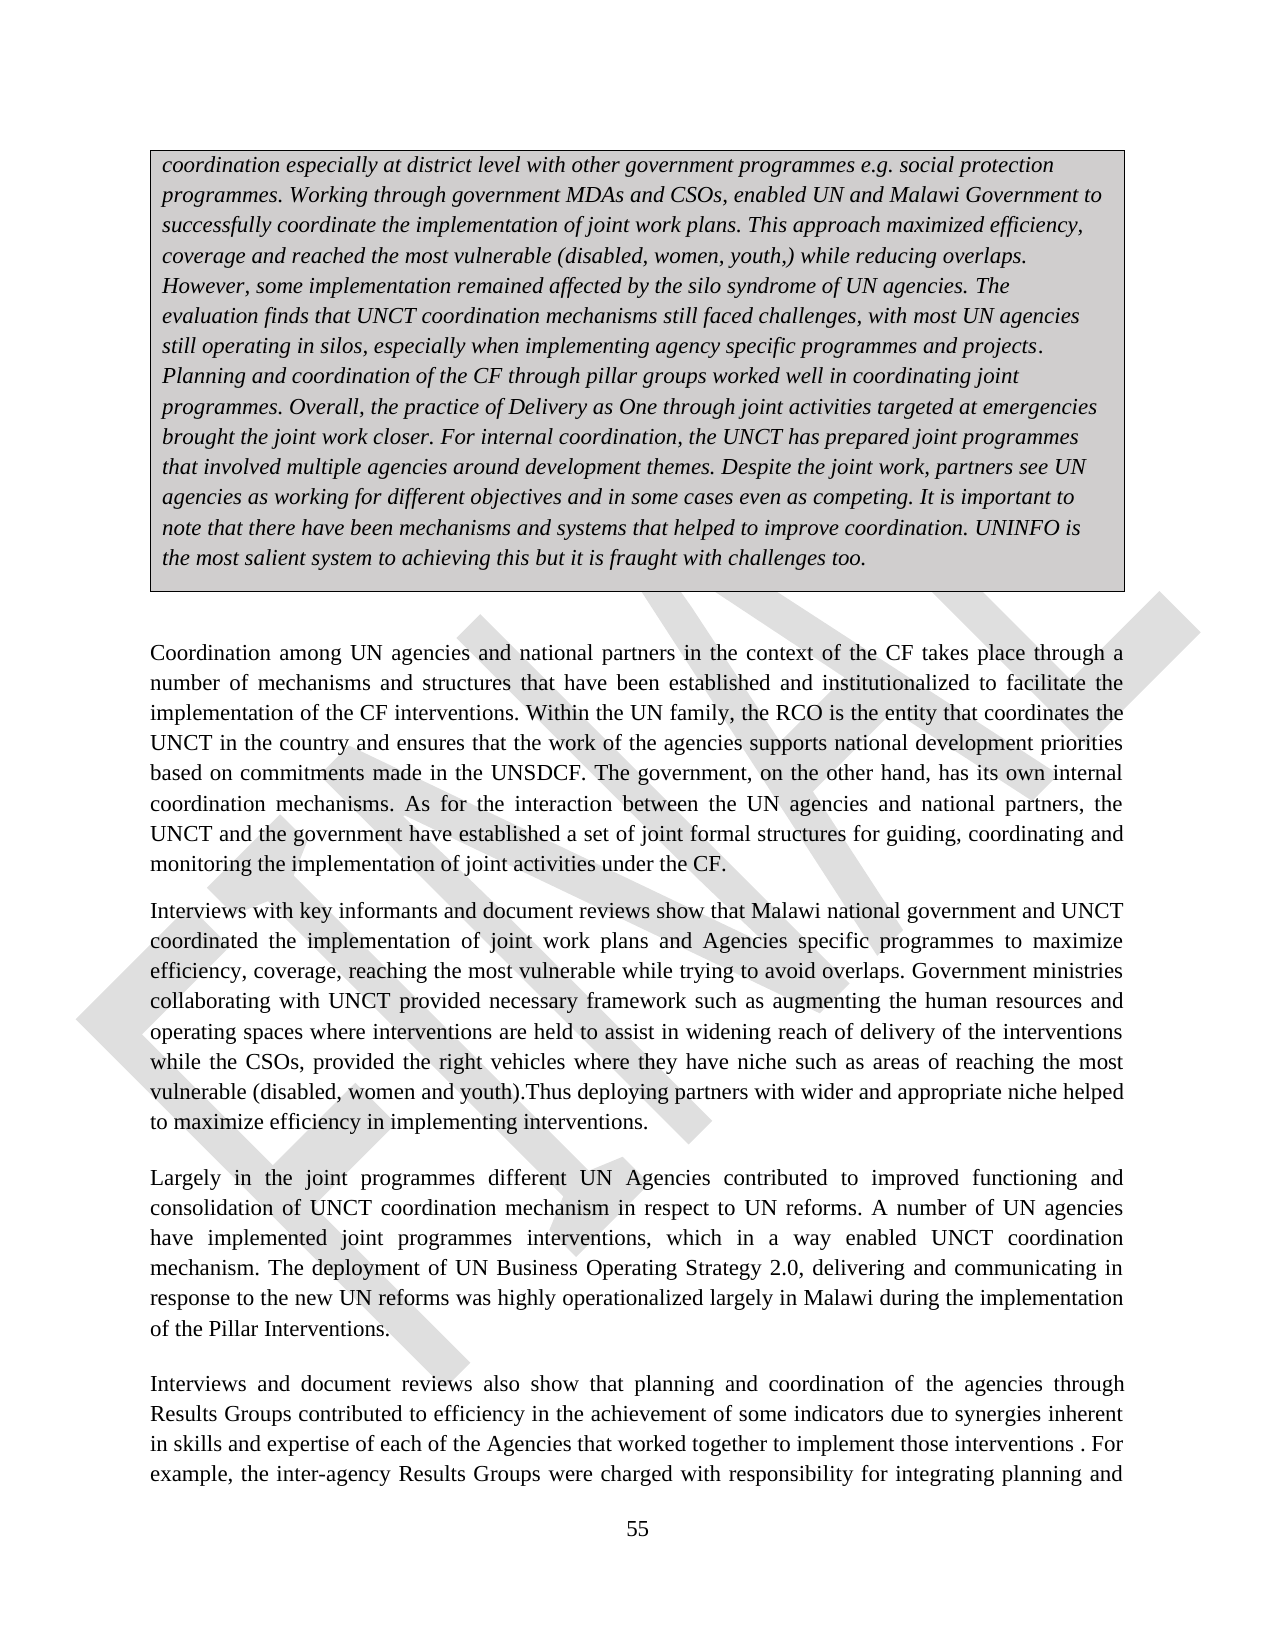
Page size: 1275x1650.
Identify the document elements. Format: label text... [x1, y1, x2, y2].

text Largely in the joint programmes different UN Agencies contributed to improved functioning and consolidation of UNCT coordination mechanism in respect to UN reforms. A number of UN agencies have implemented joint programmes interventions, which in a way enabled UNCT coordination mechanism. The deployment of UN Business Operating Strategy 2.0, delivering and communicating in response to the new UN reforms was highly operationalized largely in Malawi during the implementation of the Pillar Interventions. [150, 1163, 1125, 1341]
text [150, 1370, 1125, 1487]
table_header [151, 151, 1124, 591]
text Coordination among UN agencies and national partners in the context of the CF takes place through a number of mechanisms and structures that have been established and institutionalized to facilitate the implementation of the CF interventions. Within the UN family, the RCO is the entity that coordinates the UNCT in the country and ensures that the work of the agencies supports national development priorities based on commitments made in the UNSDCF. The government, on the other hand, has its own internal coordination mechanisms. As for the interaction between the UN agencies and national partners, the UNCT and the government have established a set of joint formal structures for guiding, coordinating and monitoring the implementation of joint activities under the CF. [150, 638, 1125, 876]
text Interviews with key informants and document reviews show that Malawi national government and UNCT coordinated the implementation of joint work plans and Agencies specific programmes to maximize efficiency, coverage, reaching the most vulnerable while trying to avoid overlaps. Government ministries collaborating with UNCT provided necessary framework such as augmenting the human resources and operating spaces where interventions are held to assist in widening reach of delivery of the interventions while the CSOs, provided the right vehicles where they have niche such as areas of reaching the most vulnerable (disabled, women and youth).Thus deploying partners with wider and appropriate niche helped to maximize efficiency in implementing interventions. [150, 897, 1125, 1135]
